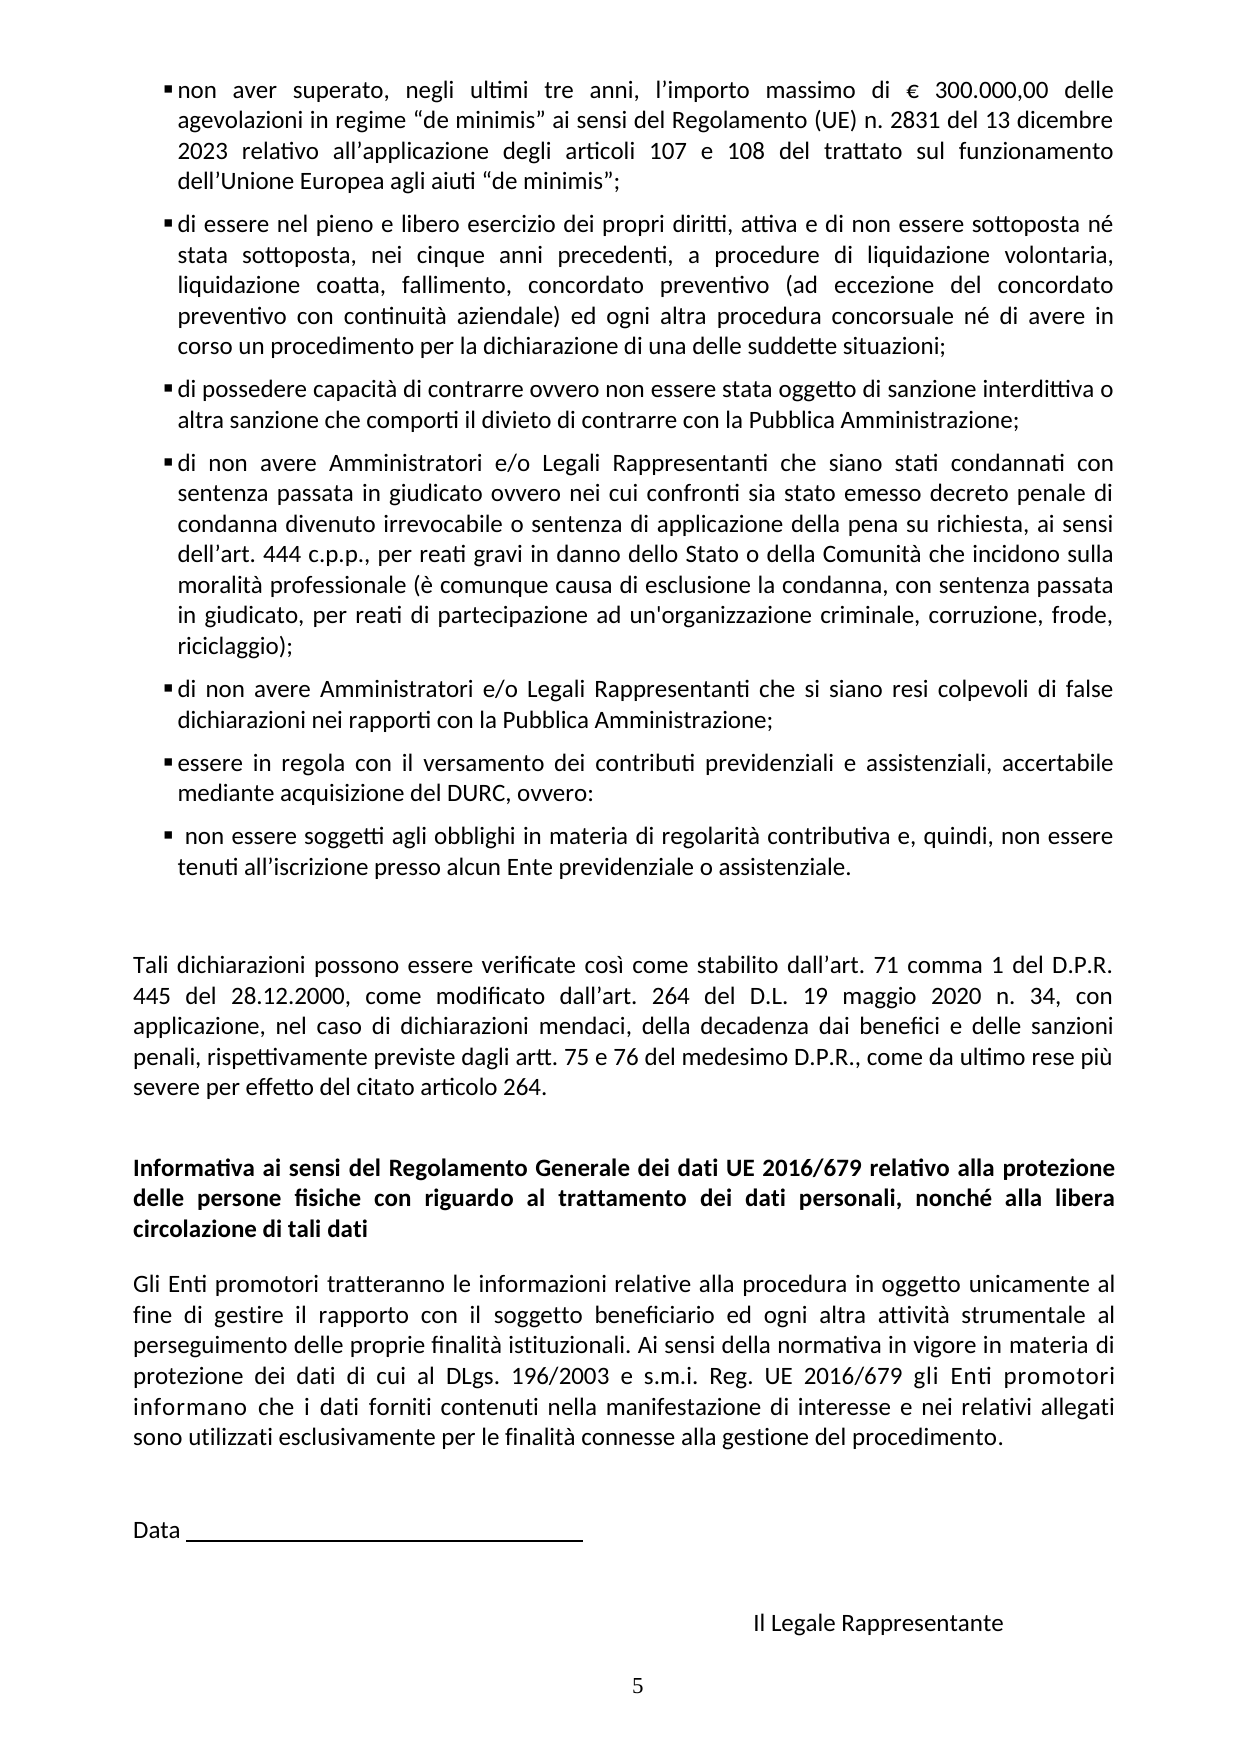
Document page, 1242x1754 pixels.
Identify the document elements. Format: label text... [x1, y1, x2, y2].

text Il Legale Rappresentante [753, 1607, 1204, 1638]
text Gli Enti promotori tratteranno le informazioni relative alla procedura in oggetto unicamente al fine di gestire il rapporto con il soggetto beneficiario ed ogni altra attività strumentale al perseguimento delle proprie finalità istituzionali. Ai sensi della normativa in vigore in materia di protezione dei dati di cui al DLgs. 196/2003 e s.m.i. Reg. UE 2016/679 gli Enti promotori informano che i dati forniti contenuti nella manifestazione di interesse e nei relativi allegati sono utilizzati esclusivamente per le finalità connesse alla gestione del procedimento. [133, 1268, 1115, 1452]
list non essere soggetti agli obblighi in materia di regolarità contributiva e, quindi, non essere tenuti all’iscrizione presso alcun Ente previdenziale o assistenziale. [162, 820, 1115, 881]
list essere in regola con il versamento dei contributi previdenziali e assistenziali, accertabile mediante acquisizione del DURC, ovvero: [162, 747, 1115, 808]
text Data [133, 1514, 1115, 1545]
text Tali dichiarazioni possono essere verificate così come stabilito dall’art. 71 comma 1 del D.P.R. 445 del 28.12.2000, come modificato dall’art. 264 del D.L. 19 maggio 2020 n. 34, con applicazione, nel caso di dichiarazioni mendaci, della decadenza dai benefici e delle sanzioni penali, rispettivamente previste dagli artt. 75 e 76 del medesimo D.P.R., come da ultimo rese più severe per effetto del citato articolo 264. [133, 949, 1115, 1102]
list di essere nel pieno e libero esercizio dei propri diritti, attiva e di non essere sottoposta né stata sottoposta, nei cinque anni precedenti, a procedure di liquidazione volontaria, liquidazione coatta, fallimento, concordato preventivo (ad eccezione del concordato preventivo con continuità aziendale) ed ogni altra procedura concorsuale né di avere in corso un procedimento per la dichiarazione di una delle suddette situazioni; [162, 208, 1115, 361]
list di non avere Amministratori e/o Legali Rappresentanti che siano stati condannati con sentenza passata in giudicato ovvero nei cui confronti sia stato emesso decreto penale di condanna divenuto irrevocabile o sentenza di applicazione della pena su richiesta, ai sensi dell’art. 444 c.p.p., per reati gravi in danno dello Stato o della Comunità che incidono sulla moralità professionale (è comunque causa di esclusione la condanna, con sentenza passata in giudicato, per reati di partecipazione ad un'organizzazione criminale, corruzione, frode, riciclaggio); [162, 447, 1115, 661]
text Informativa ai sensi del Regolamento Generale dei dati UE 2016/679 relativo alla protezione delle persone fisiche con riguardo al trattamento dei dati personali, nonché alla libera circolazione di tali dati [133, 1152, 1115, 1243]
list non aver superato, negli ultimi tre anni, l’importo massimo di € 300.000,00 delle agevolazioni in regime “de minimis” ai sensi del Regolamento (UE) n. 2831 del 13 dicembre 2023 relativo all’applicazione degli articoli 107 e 108 del trattato sul funzionamento dell’Unione Europea agli aiuti “de minimis”; [162, 74, 1115, 196]
list di possedere capacità di contrarre ovvero non essere stata oggetto di sanzione interdittiva o altra sanzione che comporti il divieto di contrarre con la Pubblica Amministrazione; [162, 373, 1115, 434]
list di non avere Amministratori e/o Legali Rappresentanti che si siano resi colpevoli di false dichiarazioni nei rapporti con la Pubblica Amministrazione; [162, 673, 1115, 734]
